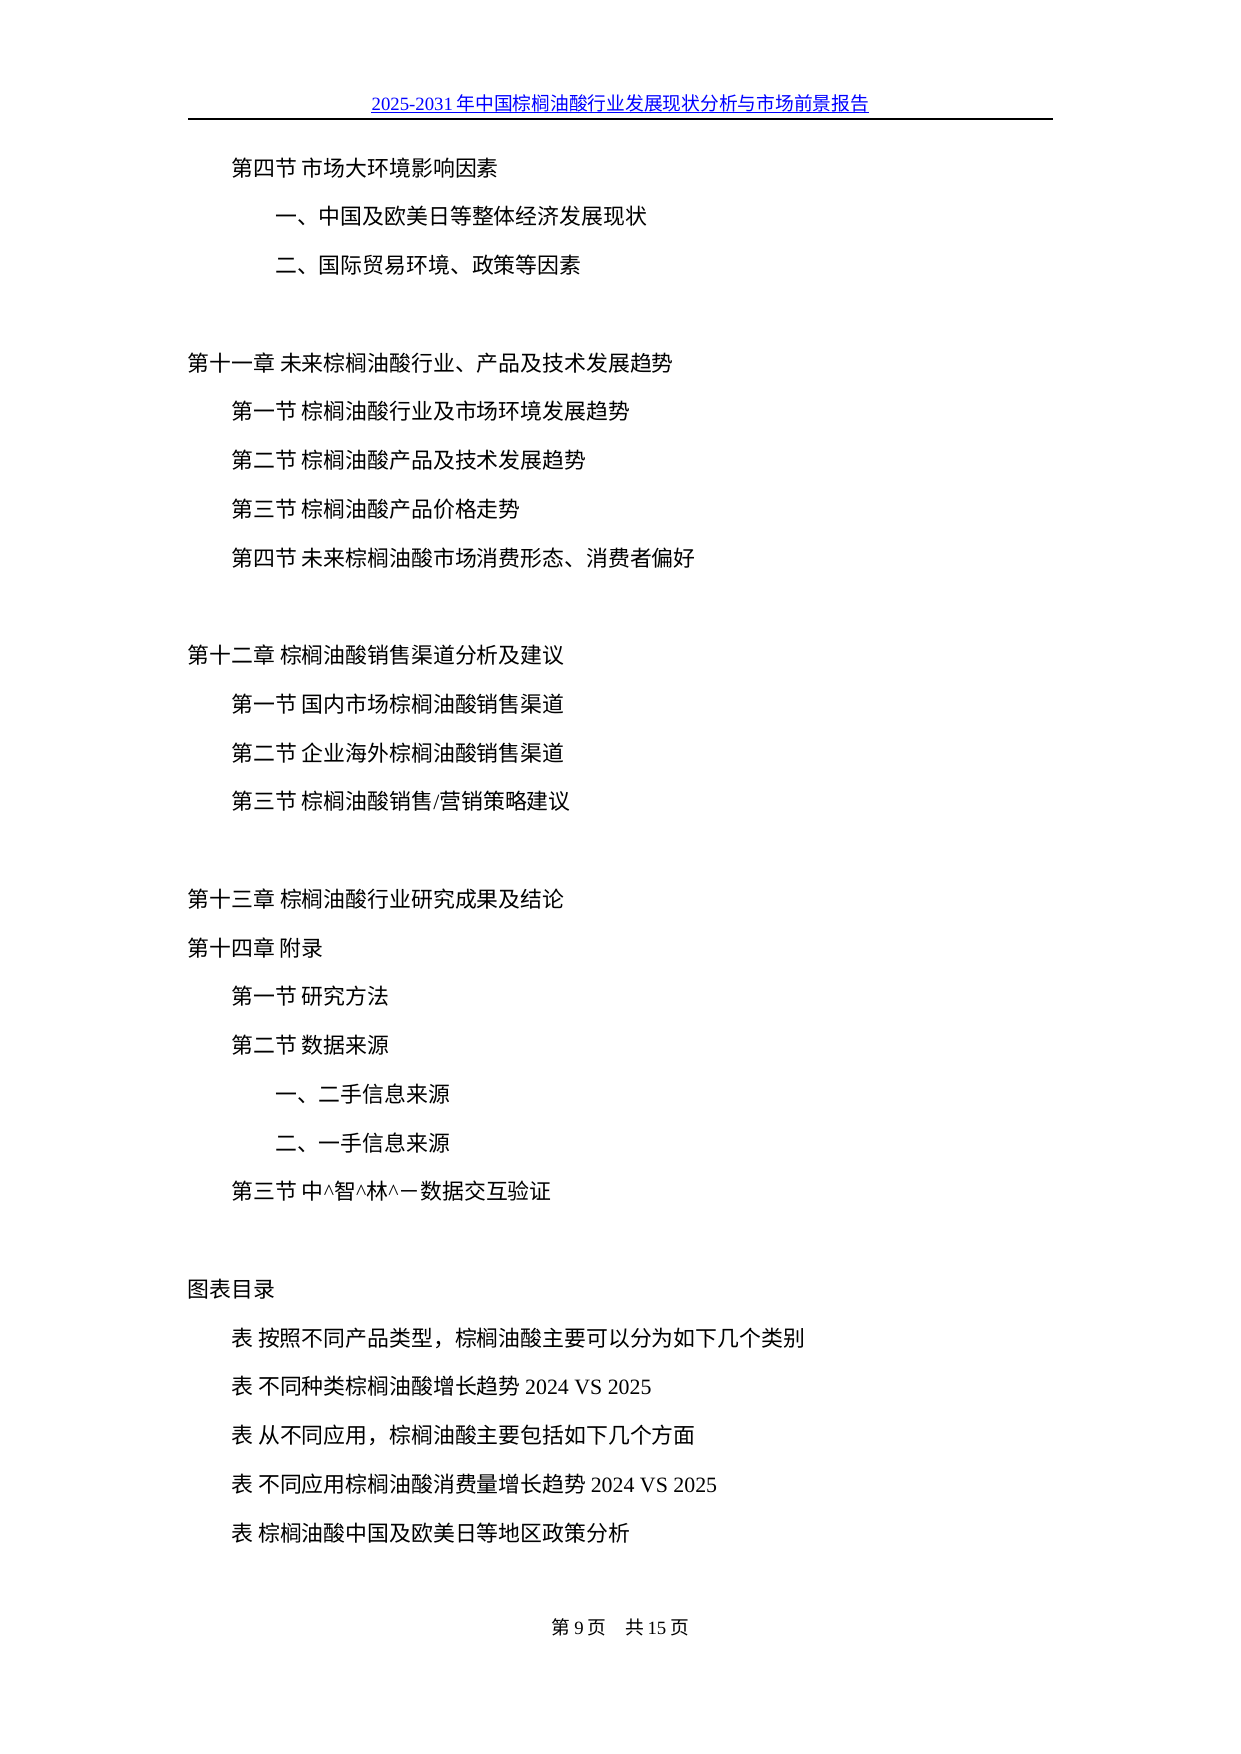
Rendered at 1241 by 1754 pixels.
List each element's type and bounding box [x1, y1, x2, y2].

text [187, 150, 1053, 1548]
